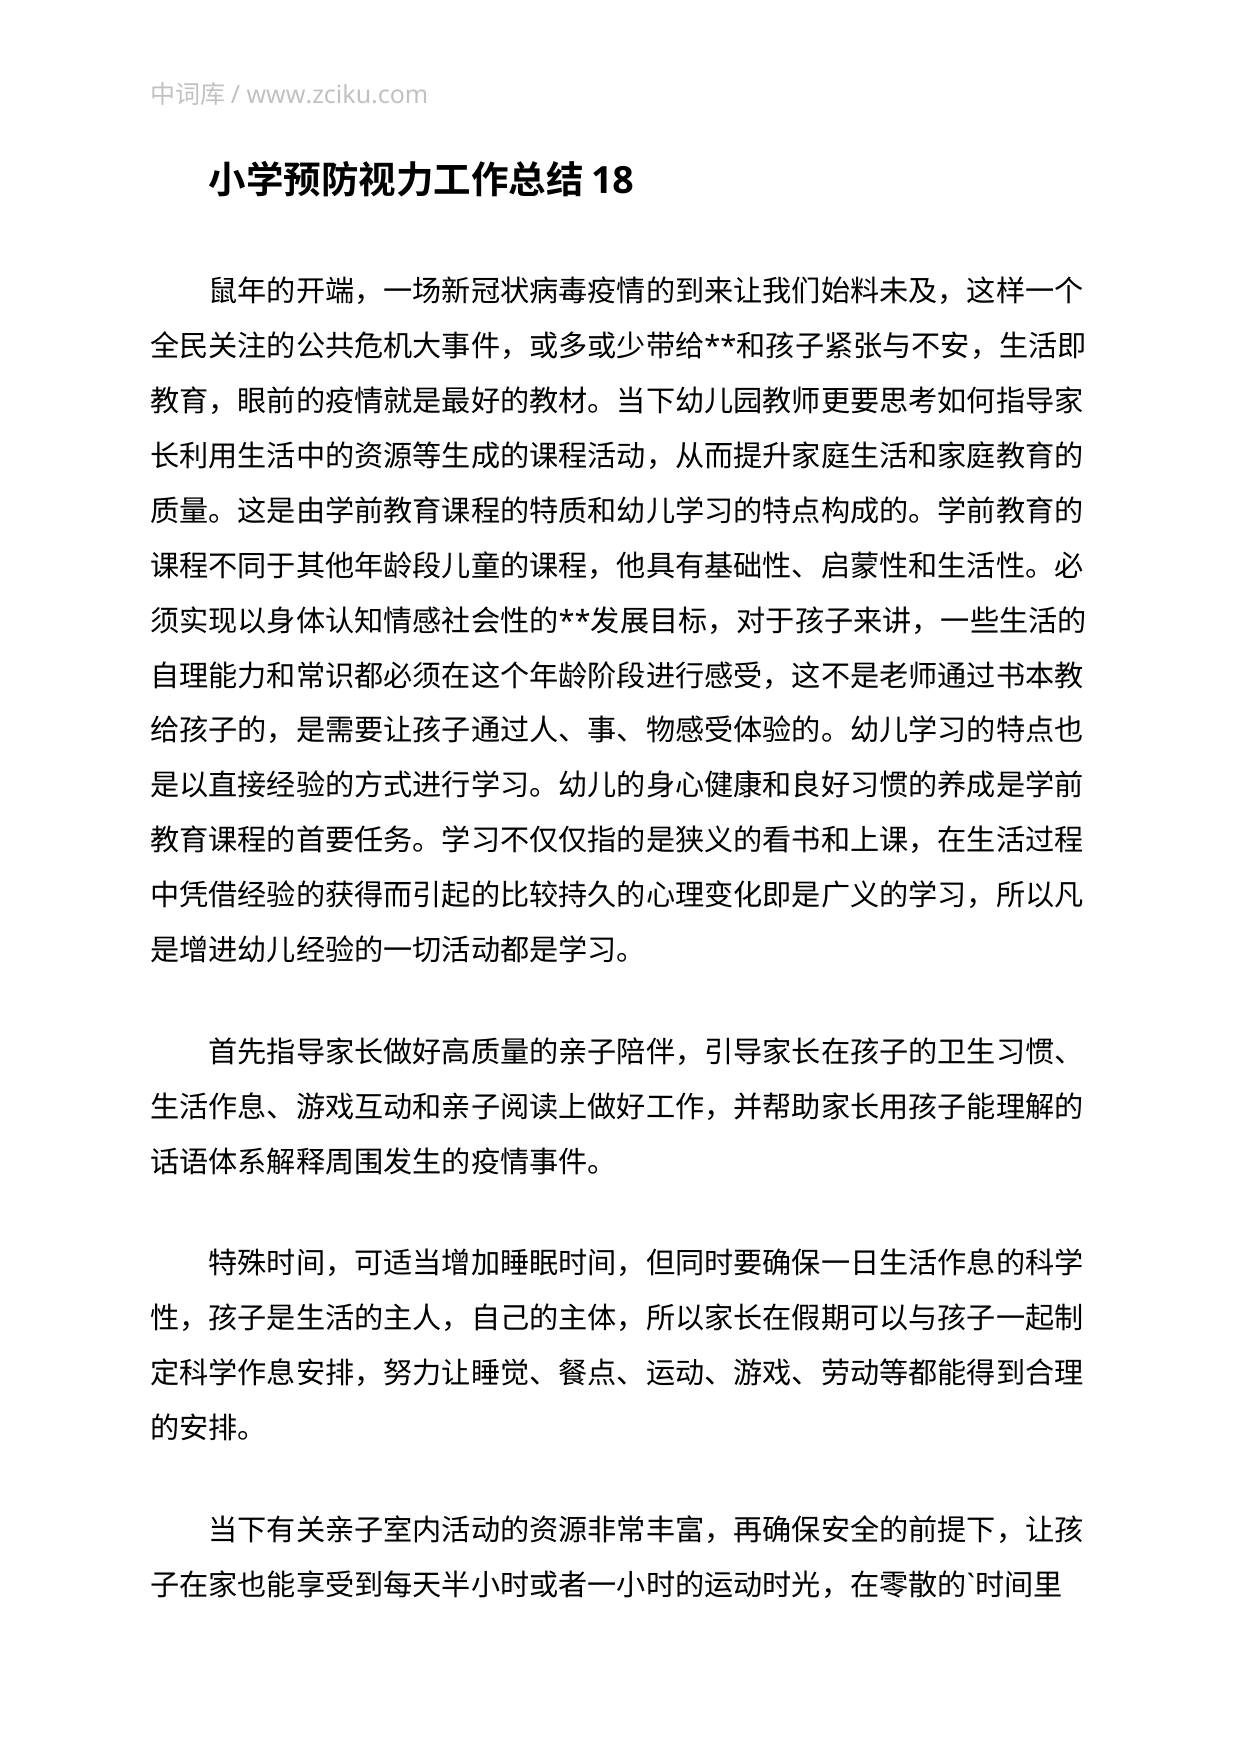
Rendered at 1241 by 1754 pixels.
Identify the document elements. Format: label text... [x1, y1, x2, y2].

text 首先指导家长做好高质量的亲子陪伴，引导家长在孩子的卫生习惯、生活作息、游戏互动和亲子阅读上做好工作，并帮助家长用孩子能理解的话语体系解释周围发生的疫情事件。 [150, 1028, 1090, 1180]
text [150, 1506, 1090, 1604]
text 特殊时间，可适当增加睡眠时间，但同时要确保一日生活作息的科学性，孩子是生活的主人，自己的主体，所以家长在假期可以与孩子一起制定科学作息安排，努力让睡觉、餐点、运动、游戏、劳动等都能得到合理的安排。 [150, 1240, 1090, 1447]
text 小学预防视力工作总结18 [150, 150, 1090, 204]
text 鼠年的开端，一场新冠状病毒疫情的到来让我们始料未及，这样一个全民关注的公共危机大事件，或多或少带给**和孩子紧张与不安，生活即教育，眼前的疫情就是最好的教材。当下幼儿园教师更要思考如何指导家长利用生活中的资源等生成的课程活动，从而提升家庭生活和家庭教育的质量。这是由学前教育课程的特质和幼儿学习的特点构成的。学前教育的课程不同于其他年龄段儿童的课程，他具有基础性、启蒙性和生活性。必须实现以身体认知情感社会性的**发展目标，对于孩子来讲，一些生活的自理能力和常识都必须在这个年龄阶段进行感受，这不是老师通过书本教给孩子的，是需要让孩子通过人、事、物感受体验的。幼儿学习的特点也是以直接经验的方式进行学习。幼儿的身心健康和良好习惯的养成是学前教育课程的首要任务。学习不仅仅指的是狭义的看书和上课，在生活过程中凭借经验的获得而引起的比较持久的心理变化即是广义的学习，所以凡是增进幼儿经验的一切活动都是学习。 [150, 268, 1090, 969]
